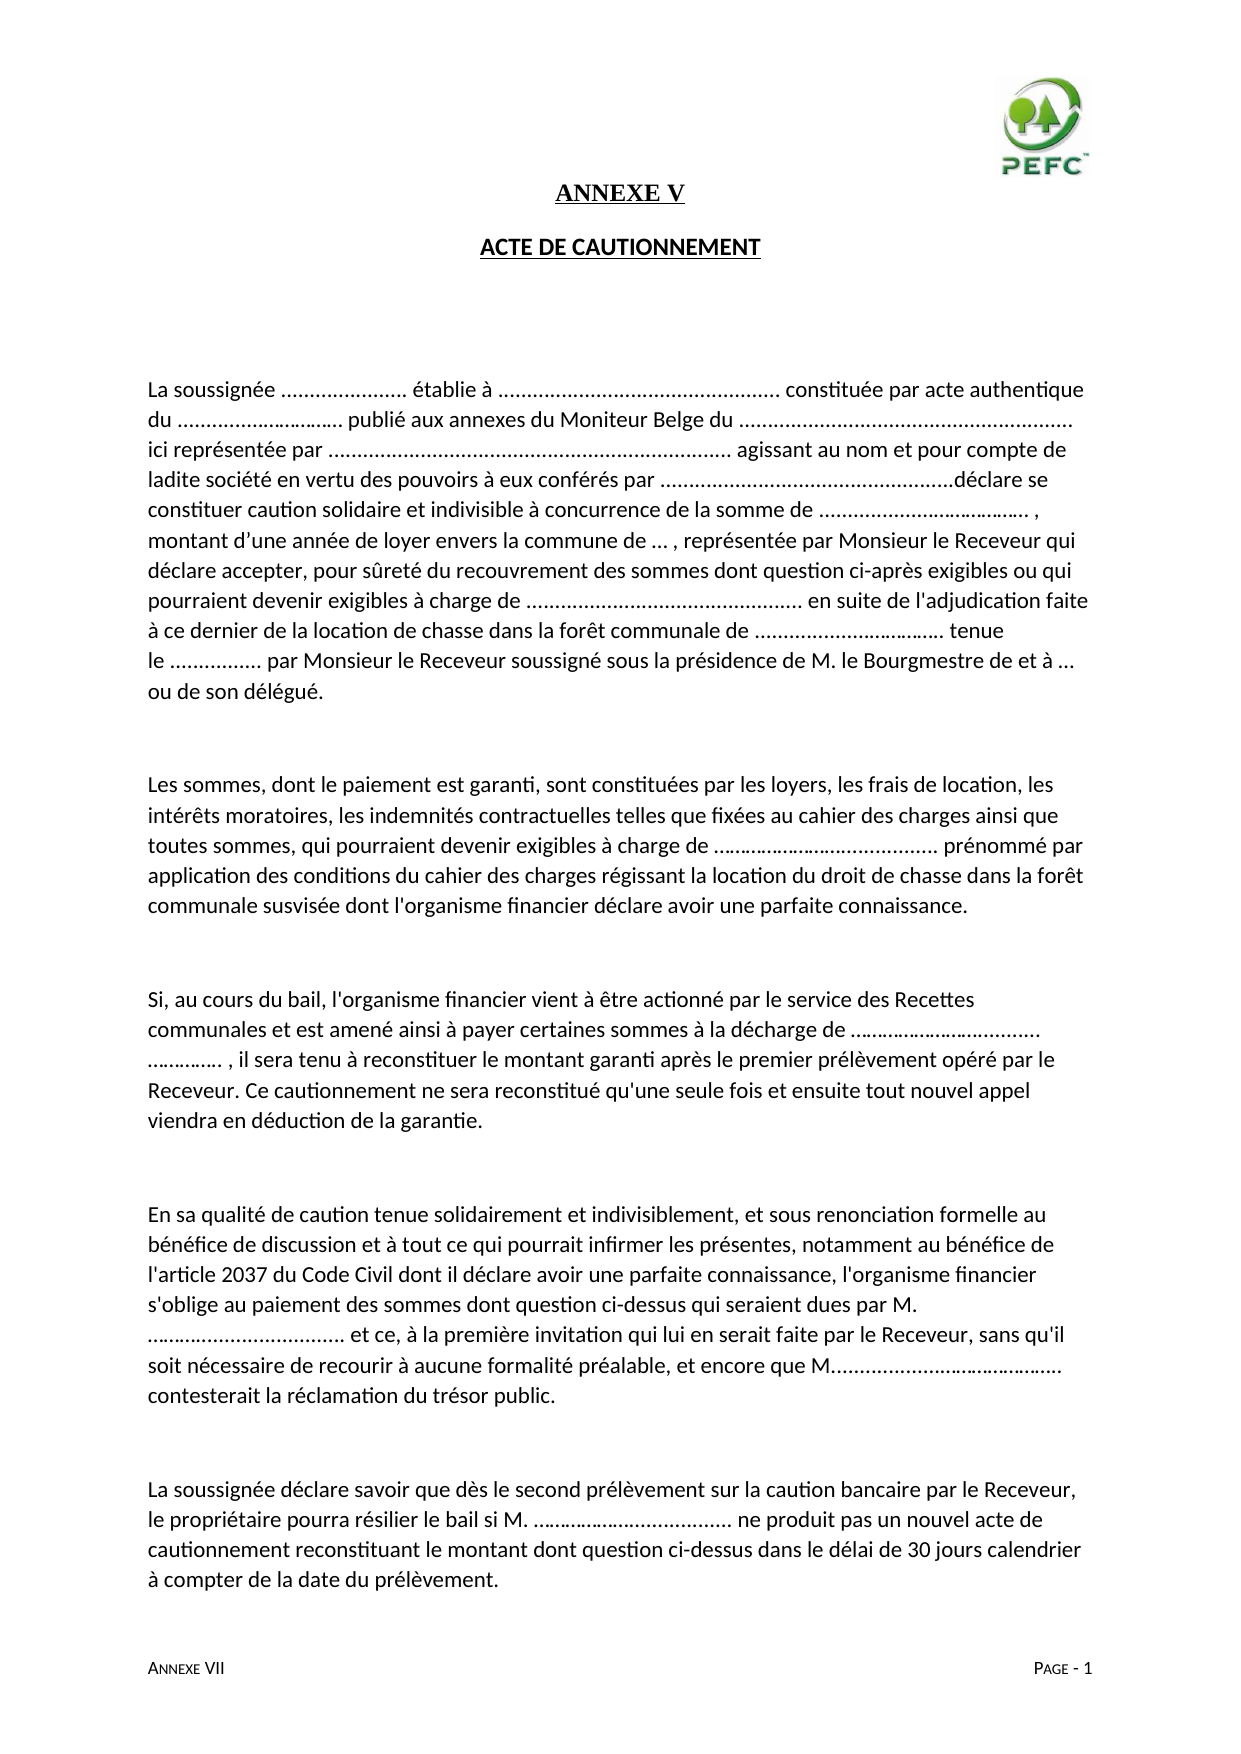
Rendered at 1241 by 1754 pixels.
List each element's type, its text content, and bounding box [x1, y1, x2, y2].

text En sa qualité de caution tenue solidairement et indivisiblement, et sous renonciation formelle au bénéfice de discussion et à tout ce qui pourrait infirmer les présentes, notamment au bénéfice de l'article 2037 du Code Civil dont il déclare avoir une parfaite connaissance, l'organisme financier s'oblige au paiement des sommes dont question ci-dessus qui seraient dues par M. ……….......................... et ce, à la première invitation qui lui en serait faite par le Receveur, sans qu'il soit nécessaire de recourir à aucune formalité préalable, et encore que M...................………………….. contesterait la réclamation du trésor public. [148, 1200, 1092, 1409]
text ACTE DE CAUTIONNEMENT [148, 231, 1092, 262]
picture [994, 75, 1093, 178]
text Si, au cours du bail, l'organisme financier vient à être actionné par le service des Recettes communales et est amené ainsi à payer certaines sommes à la décharge de ……………………...........………….. , il sera tenu à reconstituer le montant garanti après le premier prélèvement opéré par le Receveur. Ce cautionnement ne sera reconstitué qu'une seule fois et ensuite tout nouvel appel viendra en déduction de la garantie. [148, 985, 1092, 1134]
text La soussignée ...................... établie à ................................................. constituée par acte authentique du ...............…………… publié aux annexes du Moniteur Belge du .......................................................... ici représentée par ...................................................................... agissant au nom et pour compte de ladite société en vertu des pouvoirs à eux conférés par ...................................................déclare se constituer caution solidaire et indivisible à concurrence de la somme de ....................……………… , montant d’une année de loyer envers la commune de … , représentée par Monsieur le Receveur qui déclare accepter, pour sûreté du recouvrement des sommes dont question ci-après exigibles ou qui pourraient devenir exigibles à charge de ................................................ en suite de l'adjudication faite à ce dernier de la location de chasse dans la forêt communale de ....................………….. tenue le ................ par Monsieur le Receveur soussigné sous la présidence de M. le Bourgmestre de et à … ou de son délégué. [148, 375, 1092, 705]
text Les sommes, dont le paiement est garanti, sont constituées par les loyers, les frais de location, les intérêts moratoires, les indemnités contractuelles telles que fixées au cahier des charges ainsi que toutes sommes, qui pourraient devenir exigibles à charge de ……………………................. prénommé par application des conditions du cahier des charges régissant la location du droit de chasse dans la forêt communale susvisée dont l'organisme financier déclare avoir une parfaite connaissance. [148, 771, 1092, 919]
text ANNEXE V [148, 178, 1092, 206]
text La soussignée déclare savoir que dès le second prélèvement sur la caution bancaire par le Receveur, le propriétaire pourra résilier le bail si M. ……………….................. ne produit pas un nouvel acte de cautionnement reconstituant le montant dont question ci-dessus dans le délai de 30 jours calendrier à compter de la date du prélèvement. [148, 1475, 1092, 1593]
